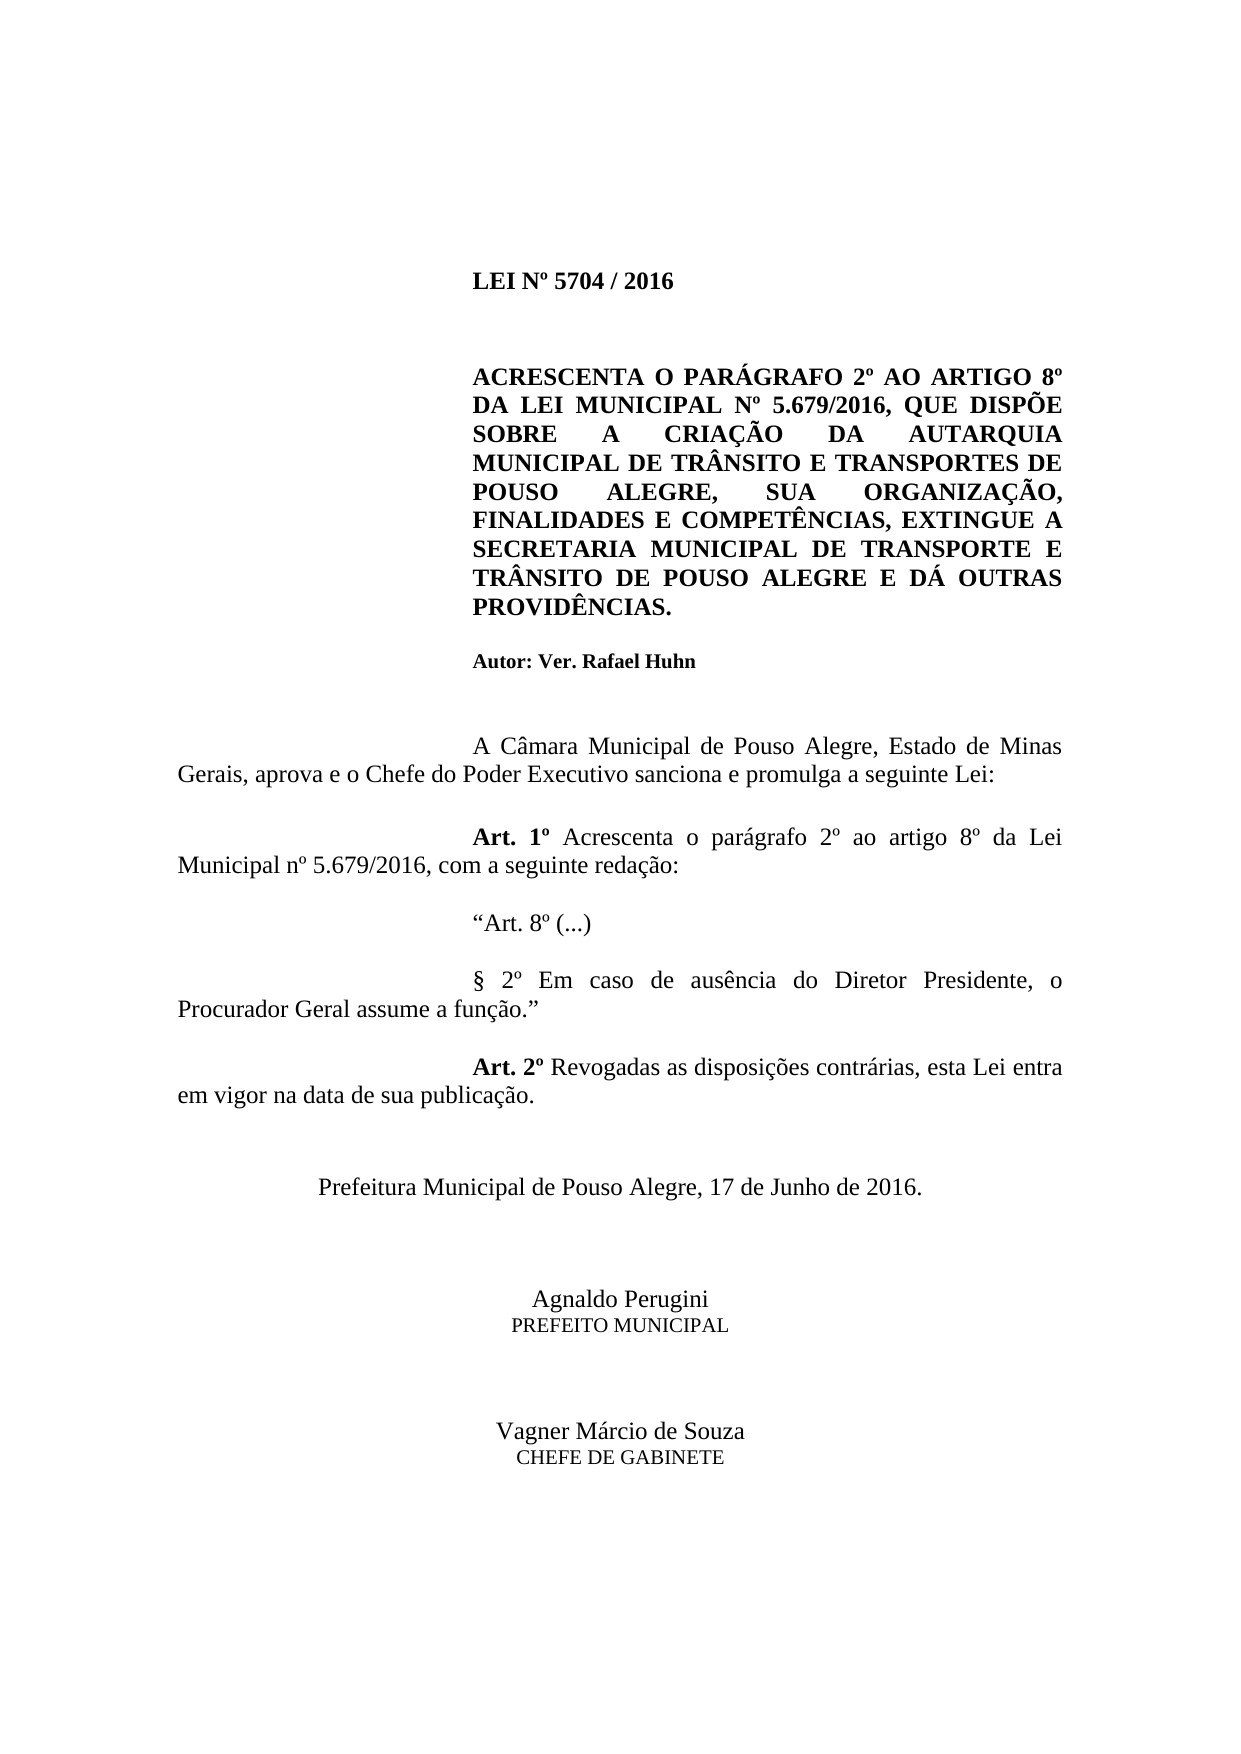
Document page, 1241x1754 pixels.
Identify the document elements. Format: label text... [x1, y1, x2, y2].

text LEI Nº 5704 / 2016 [472, 266, 1063, 294]
text Vagner Márcio de Souza [177, 1416, 1063, 1445]
text PREFEITO MUNICIPAL [177, 1313, 1063, 1337]
text ACRESCENTA O PARÁGRAFO 2º AO ARTIGO 8º DA LEI MUNICIPAL Nº 5.679/2016, QUE DISPÕE SOBRE A CRIAÇÃO DA AUTARQUIA MUNICIPAL DE TRÂNSITO E TRANSPORTES DE POUSO ALEGRE, SUA ORGANIZAÇÃO, FINALIDADES E COMPETÊNCIAS, EXTINGUE A SECRETARIA MUNICIPAL DE TRANSPORTE E TRÂNSITO DE POUSO ALEGRE E DÁ OUTRAS PROVIDÊNCIAS. [472, 362, 1063, 620]
text Art. 2º Revogadas as disposições contrárias, esta Lei entra em vigor na data de sua publicação. [177, 1052, 1063, 1109]
text Autor: Ver. Rafael Huhn [472, 649, 1063, 673]
text “Art. 8º (...) [177, 908, 1063, 937]
text Art. 1º Acrescenta o parágrafo 2º ao artigo 8º da Lei Municipal nº 5.679/2016, com a seguinte redação: [177, 822, 1063, 879]
text Agnaldo Perugini [177, 1284, 1063, 1313]
text § 2º Em caso de ausência do Diretor Presidente, o Procurador Geral assume a função.” [177, 966, 1063, 1023]
text CHEFE DE GABINETE [177, 1445, 1063, 1469]
text Prefeitura Municipal de Pouso Alegre, 17 de Junho de 2016. [177, 1172, 1063, 1200]
text A Câmara Municipal de Pouso Alegre, Estado de Minas Gerais, aprova e o Chefe do Poder Executivo sanciona e promulga a seguinte Lei: [177, 731, 1063, 788]
